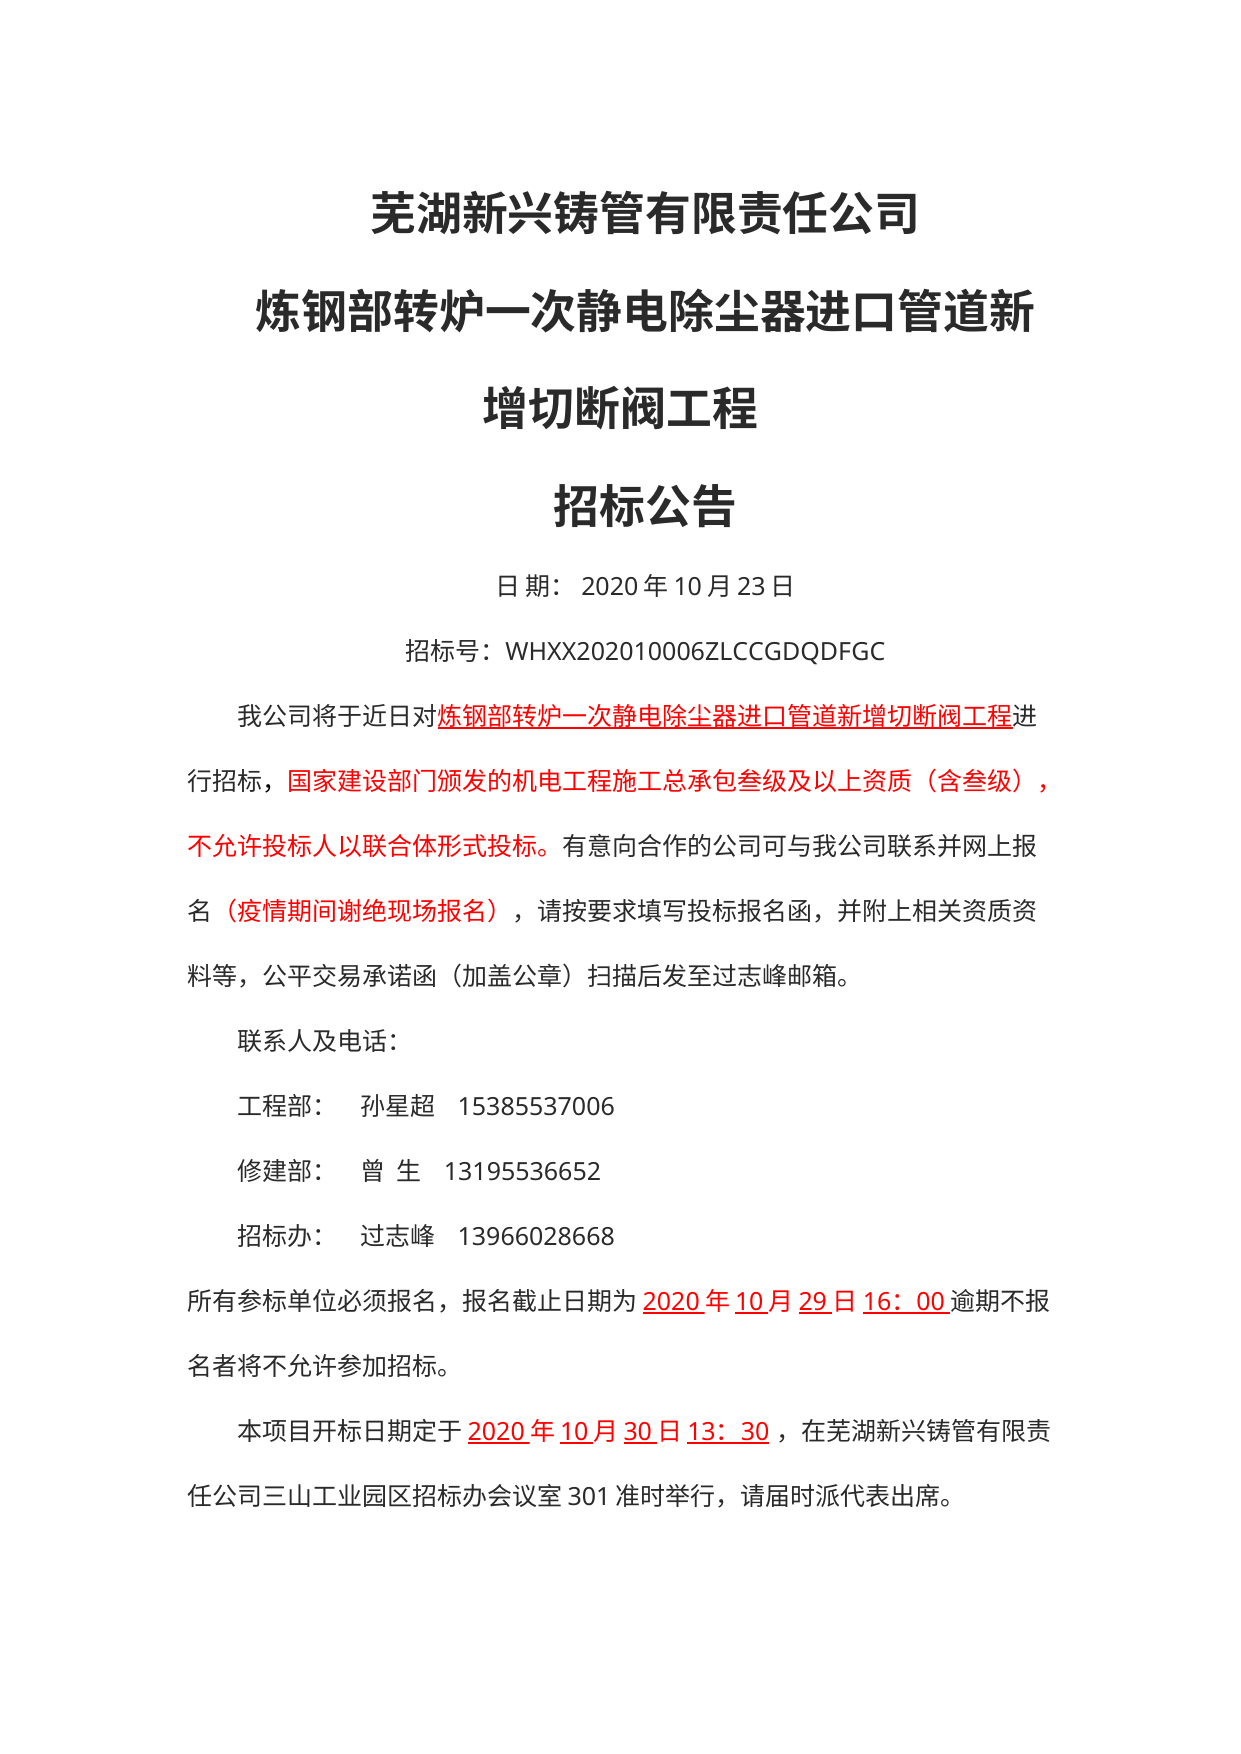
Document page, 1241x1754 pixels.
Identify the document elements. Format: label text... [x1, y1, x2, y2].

text 芜湖新兴铸管有限责任公司 [187, 162, 1053, 259]
text 工程部： 孙星超 15385537006 [187, 1072, 1053, 1137]
text 招标号：WHXX202010006ZLCCGDQDFGC [187, 617, 1053, 682]
text 联系人及电话： [187, 1007, 1053, 1072]
text 招标公告 [187, 454, 1053, 552]
text 本项目开标日期定于2020年10月30日13：30 ，在芜湖新兴铸管有限责任公司三山工业园区招标办会议室301准时举行，请届时派代表出席。 [187, 1397, 1053, 1527]
text 我公司将于近日对炼钢部转炉一次静电除尘器进口管道新增切断阀工程进行招标，国家建设部门颁发的机电工程施工总承包叁级及以上资质（含叁级），不允许投标人以联合体形式投标。有意向合作的公司可与我公司联系并网上报名（疫情期间谢绝现场报名），请按要求填写投标报名函，并附上相关资质资料等，公平交易承诺函（加盖公章）扫描后发至过志峰邮箱。 [187, 682, 1053, 1007]
text 炼钢部转炉一次静电除尘器进口管道新增切断阀工程 [187, 259, 1053, 454]
text 修建部： 曾 生 13195536652 [187, 1137, 1053, 1202]
text 招标办： 过志峰 13966028668 [187, 1202, 1053, 1267]
text 日 期： 2020年10月23日 [187, 552, 1053, 617]
text 所有参标单位必须报名，报名截止日期为2020年10月29日 16：00逾期不报名者将不允许参加招标。 [187, 1267, 1053, 1397]
